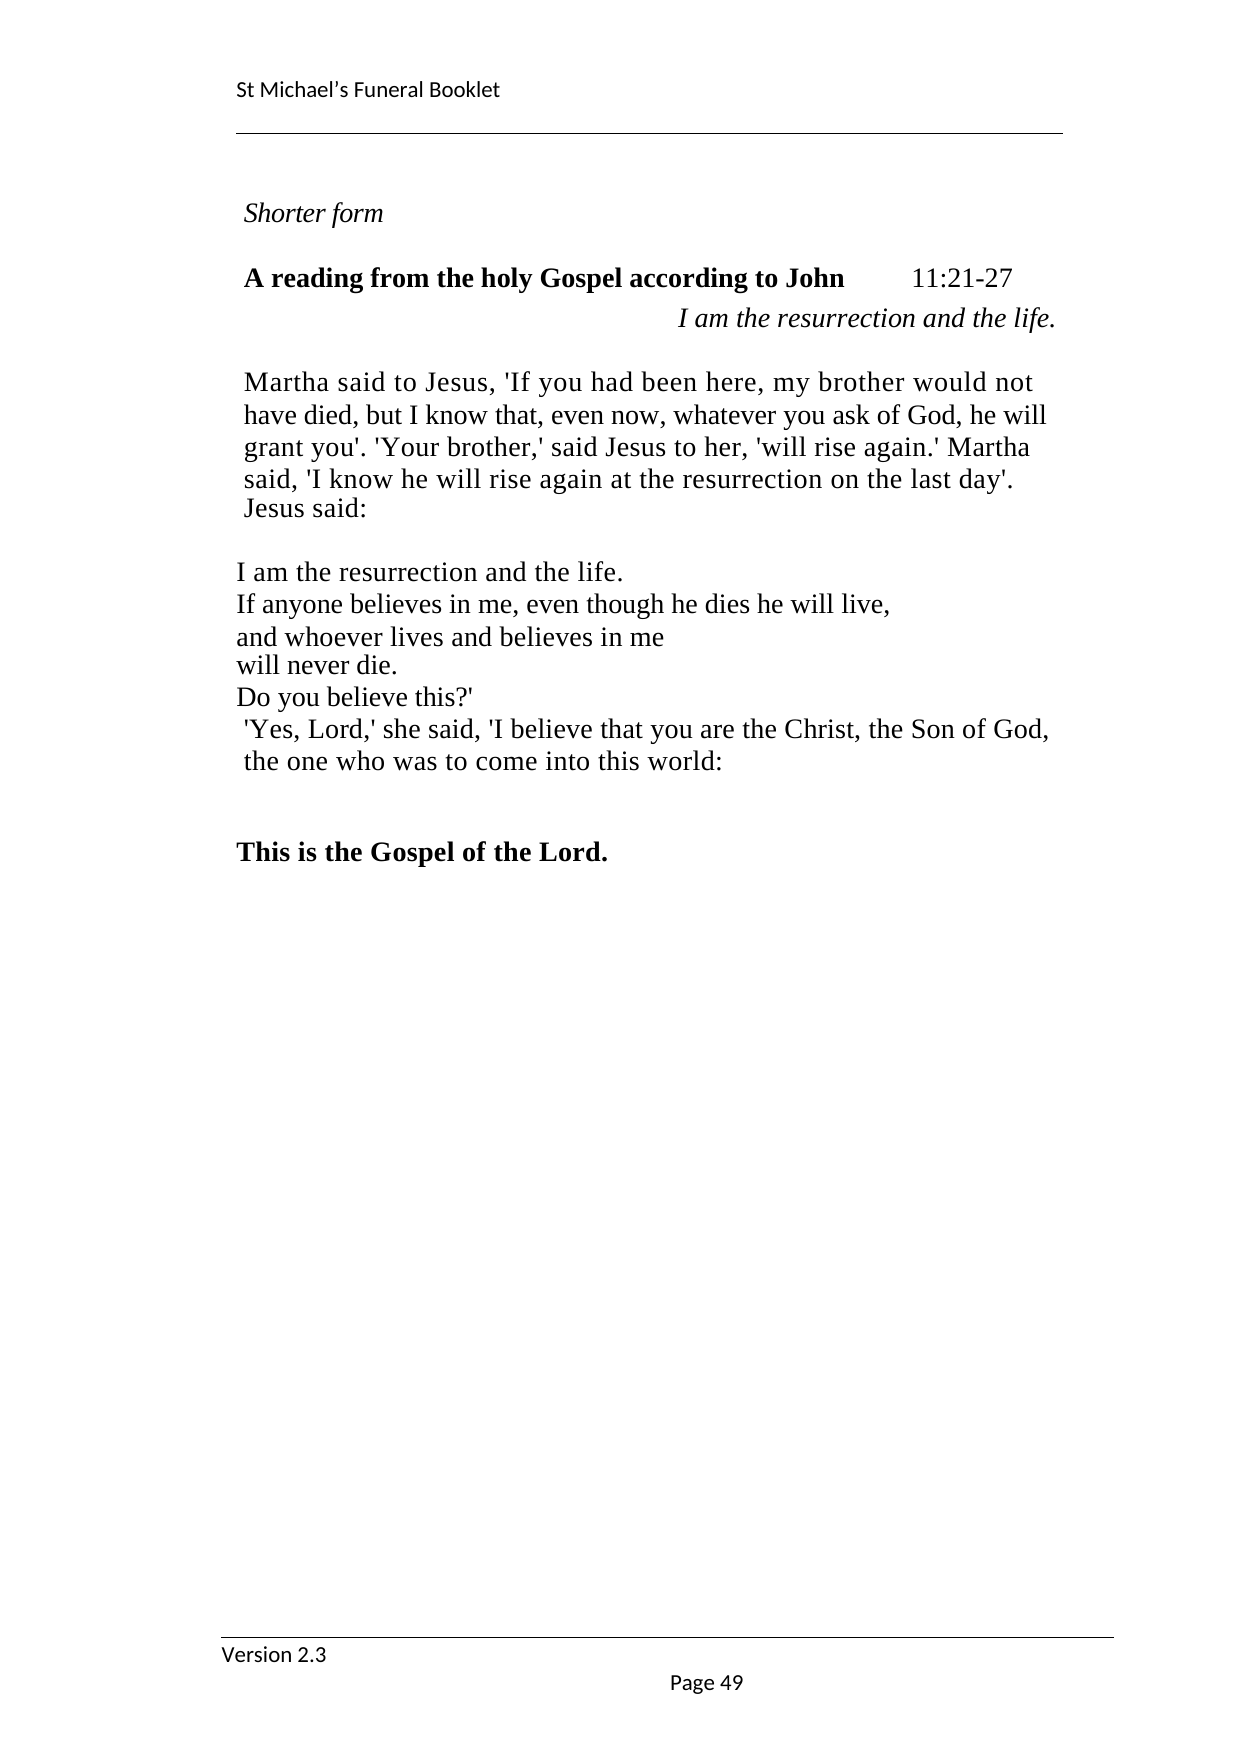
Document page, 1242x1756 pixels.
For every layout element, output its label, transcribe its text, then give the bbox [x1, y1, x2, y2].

text Martha said to Jesus, 'If you had been here, my brother would not have died, but I know that, even now, whatever you ask of God, he will grant you'. 'Your brother,' said Jesus to her, 'will rise again.' Martha said, 'I know he will rise again at the resurrection on the last day'. [244, 365, 1063, 495]
text Shorter form [244, 196, 1063, 228]
text Do you believe this?' [236, 679, 1063, 712]
text If anyone believes in me, even though he dies he will live, and whoever lives and believes in me [236, 587, 973, 652]
text I am the resurrection and the life. [236, 555, 1063, 587]
text This is the Gospel of the Lord. [236, 835, 1063, 868]
text will never die. [236, 652, 1063, 679]
text A reading from the holy Gospel according to John 11:21-27 [244, 261, 1063, 293]
text Jesus said: [244, 495, 1063, 522]
text 'Yes, Lord,' she said, 'I believe that you are the Christ, the Son of God, the one who was to come into this world: [244, 712, 1063, 777]
text I am the resurrection and the life. [236, 301, 1059, 333]
